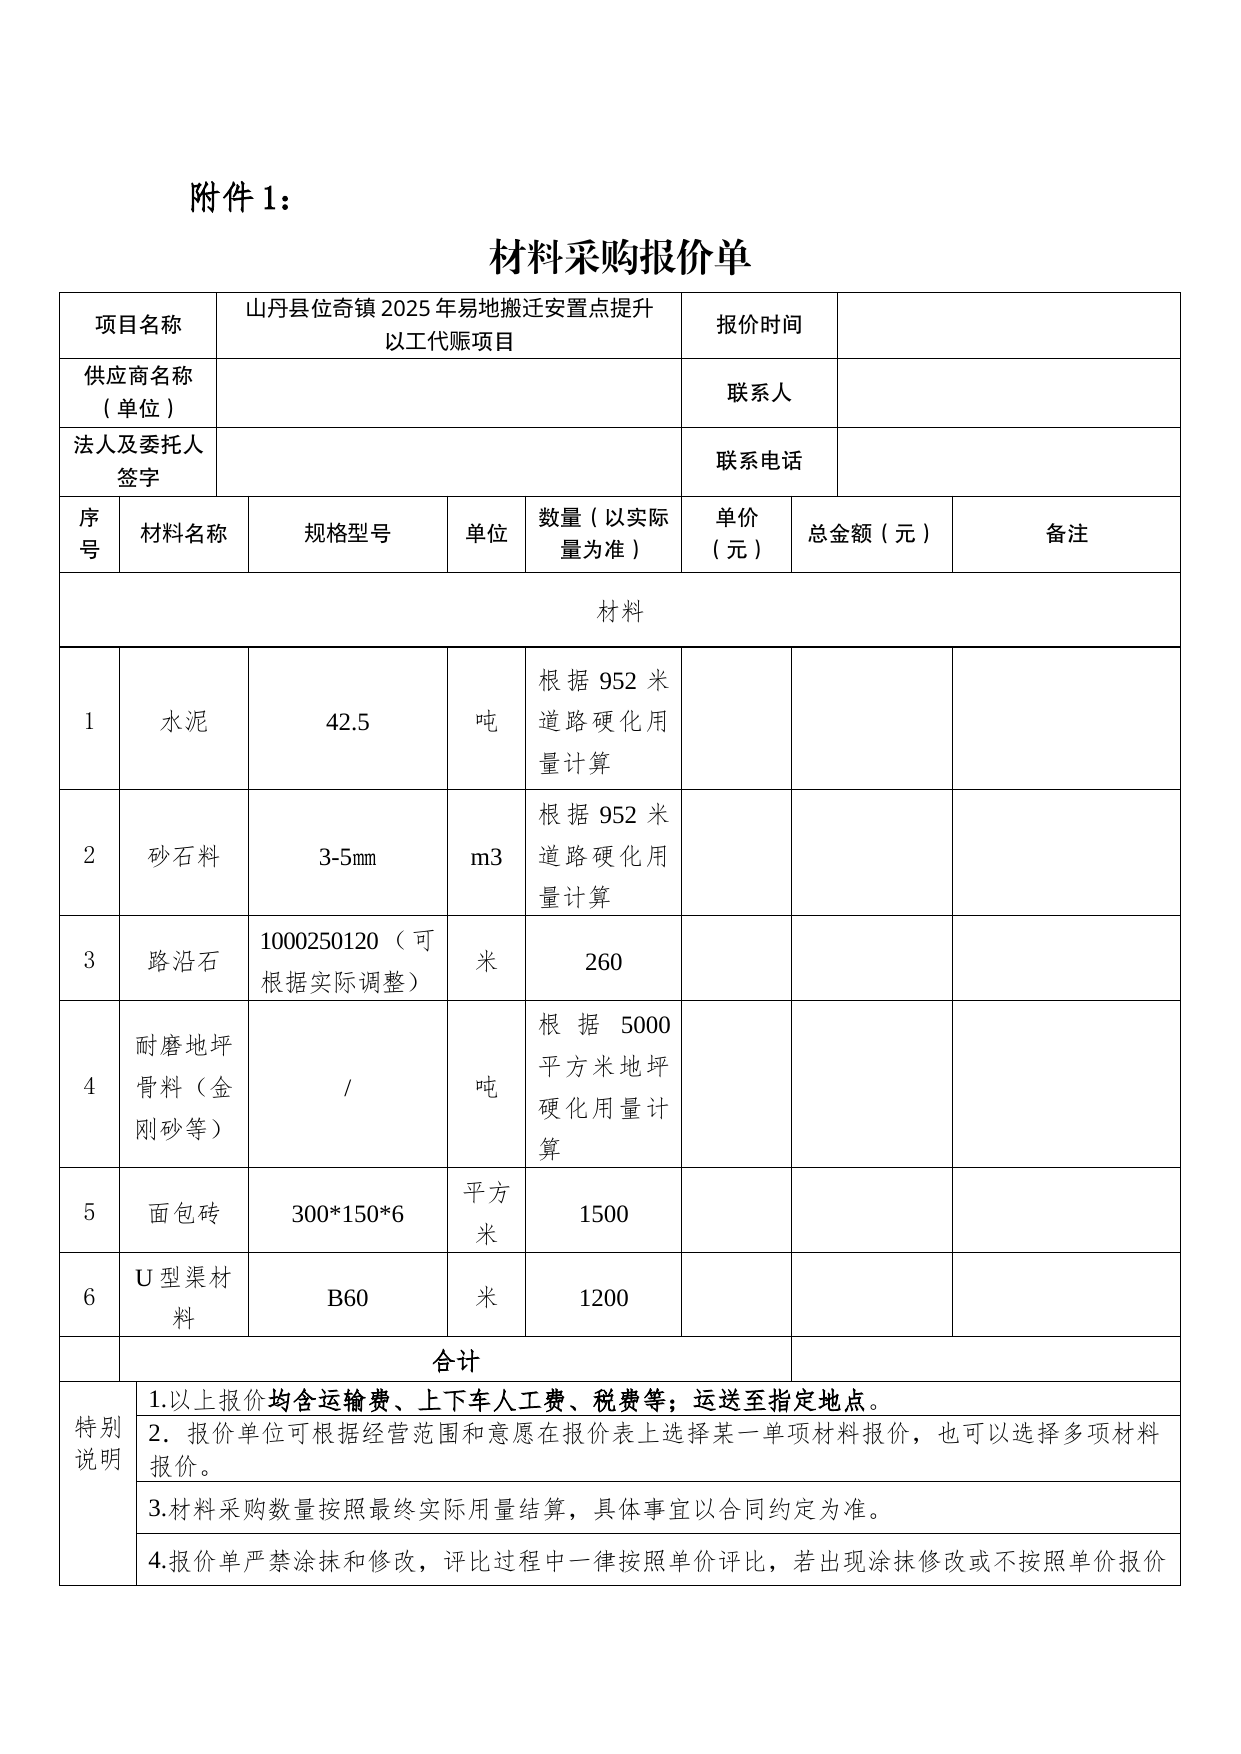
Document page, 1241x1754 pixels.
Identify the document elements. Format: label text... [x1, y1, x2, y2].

table_cell [682, 916, 791, 999]
table_cell [682, 1001, 791, 1167]
table_cell [953, 790, 1180, 915]
table_cell 特别说明 [60, 1382, 136, 1533]
table_cell 平方米 [448, 1168, 525, 1252]
table_cell [792, 1168, 952, 1252]
table_cell 2．报价单位可根据经营范围和意愿在报价表上选择某一单项材料报价，也可以选择多项材料报价。 [137, 1416, 1180, 1481]
table_cell 根据952米道路硬化用量计算 [526, 648, 681, 789]
table_cell 1 [60, 648, 119, 789]
table_cell 260 [526, 916, 681, 999]
table_cell 面包砖 [120, 1168, 248, 1252]
table_cell 吨 [448, 1001, 525, 1167]
table_cell [682, 790, 791, 915]
table_cell 根据5000平方米地坪硬化用量计算 [526, 1001, 681, 1167]
table_cell 1000250120（可根据实际调整） [249, 916, 447, 999]
table_cell 联系电话 [682, 428, 837, 496]
table_cell 米 [448, 1253, 525, 1336]
table_cell 3-5㎜ [249, 790, 447, 915]
table_cell [953, 1001, 1180, 1167]
table_cell U型渠材料 [120, 1253, 248, 1336]
table_cell 单位 [448, 497, 525, 572]
table_cell [953, 916, 1180, 999]
table_cell [792, 1337, 1180, 1381]
table_header 项目名称 [60, 293, 216, 358]
table_cell [217, 428, 681, 496]
table_cell 吨 [448, 648, 525, 789]
table_cell 水泥 [120, 648, 248, 789]
table_cell 规格型号 [249, 497, 447, 572]
table_cell [838, 428, 1180, 496]
text 材料采购报价单 [188, 227, 1052, 292]
table_cell [217, 359, 681, 427]
table_cell 米 [448, 916, 525, 999]
table_cell 1500 [526, 1168, 681, 1252]
table_cell [682, 648, 791, 789]
table_cell [792, 790, 952, 915]
table_cell [792, 1253, 952, 1336]
table_cell 3 [60, 916, 119, 999]
table_cell [682, 1253, 791, 1336]
table_cell 法人及委托人签字 [60, 428, 216, 496]
table_cell 6 [60, 1253, 119, 1336]
table_cell 总金额（元） [792, 497, 952, 572]
table_cell 砂石料 [120, 790, 248, 915]
table_cell [60, 1337, 119, 1381]
table_cell 备注 [953, 497, 1180, 572]
table_cell [953, 1168, 1180, 1252]
table_cell 42.5 [249, 648, 447, 789]
table_cell 300*150*6 [249, 1168, 447, 1252]
table_cell 根据952米道路硬化用量计算 [526, 790, 681, 915]
table_cell [792, 916, 952, 999]
table_cell 1200 [526, 1253, 681, 1336]
table_cell 材料名称 [120, 497, 248, 572]
table_cell 路沿石 [120, 916, 248, 999]
table_cell 4 [60, 1001, 119, 1167]
table_cell 单价（元） [682, 497, 791, 572]
table_header 山丹县位奇镇2025年易地搬迁安置点提升 以工代赈项目 [217, 293, 681, 358]
table_cell / [249, 1001, 447, 1167]
table_cell 3.材料采购数量按照最终实际用量结算，具体事宜以合同约定为准。 [137, 1482, 1180, 1533]
table_cell 序号 [60, 497, 119, 572]
table_cell [682, 1168, 791, 1252]
table_cell 材料 [60, 573, 1180, 646]
table_cell [792, 1001, 952, 1167]
table_cell 耐磨地坪骨料（金刚砂等） [120, 1001, 248, 1167]
table_cell B60 [249, 1253, 447, 1336]
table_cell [137, 1534, 1180, 1585]
table_cell 5 [60, 1168, 119, 1252]
list 附件1： [188, 162, 1052, 227]
table_cell 供应商名称（单位） [60, 359, 216, 427]
table_cell [60, 1533, 136, 1585]
table_cell 合计 [120, 1337, 791, 1381]
table_cell m3 [448, 790, 525, 915]
table_header 报价时间 [682, 293, 837, 358]
table_cell 数量（以实际量为准） [526, 497, 681, 572]
table_cell 1.以上报价均含运输费、上下车人工费、税费等；运送至指定地点。 [137, 1382, 1180, 1414]
table_header [838, 293, 1180, 358]
table_cell [953, 648, 1180, 789]
table_cell 2 [60, 790, 119, 915]
table_cell 联系人 [682, 359, 837, 427]
table_cell [953, 1253, 1180, 1336]
table_cell [792, 648, 952, 789]
table_cell [838, 359, 1180, 427]
